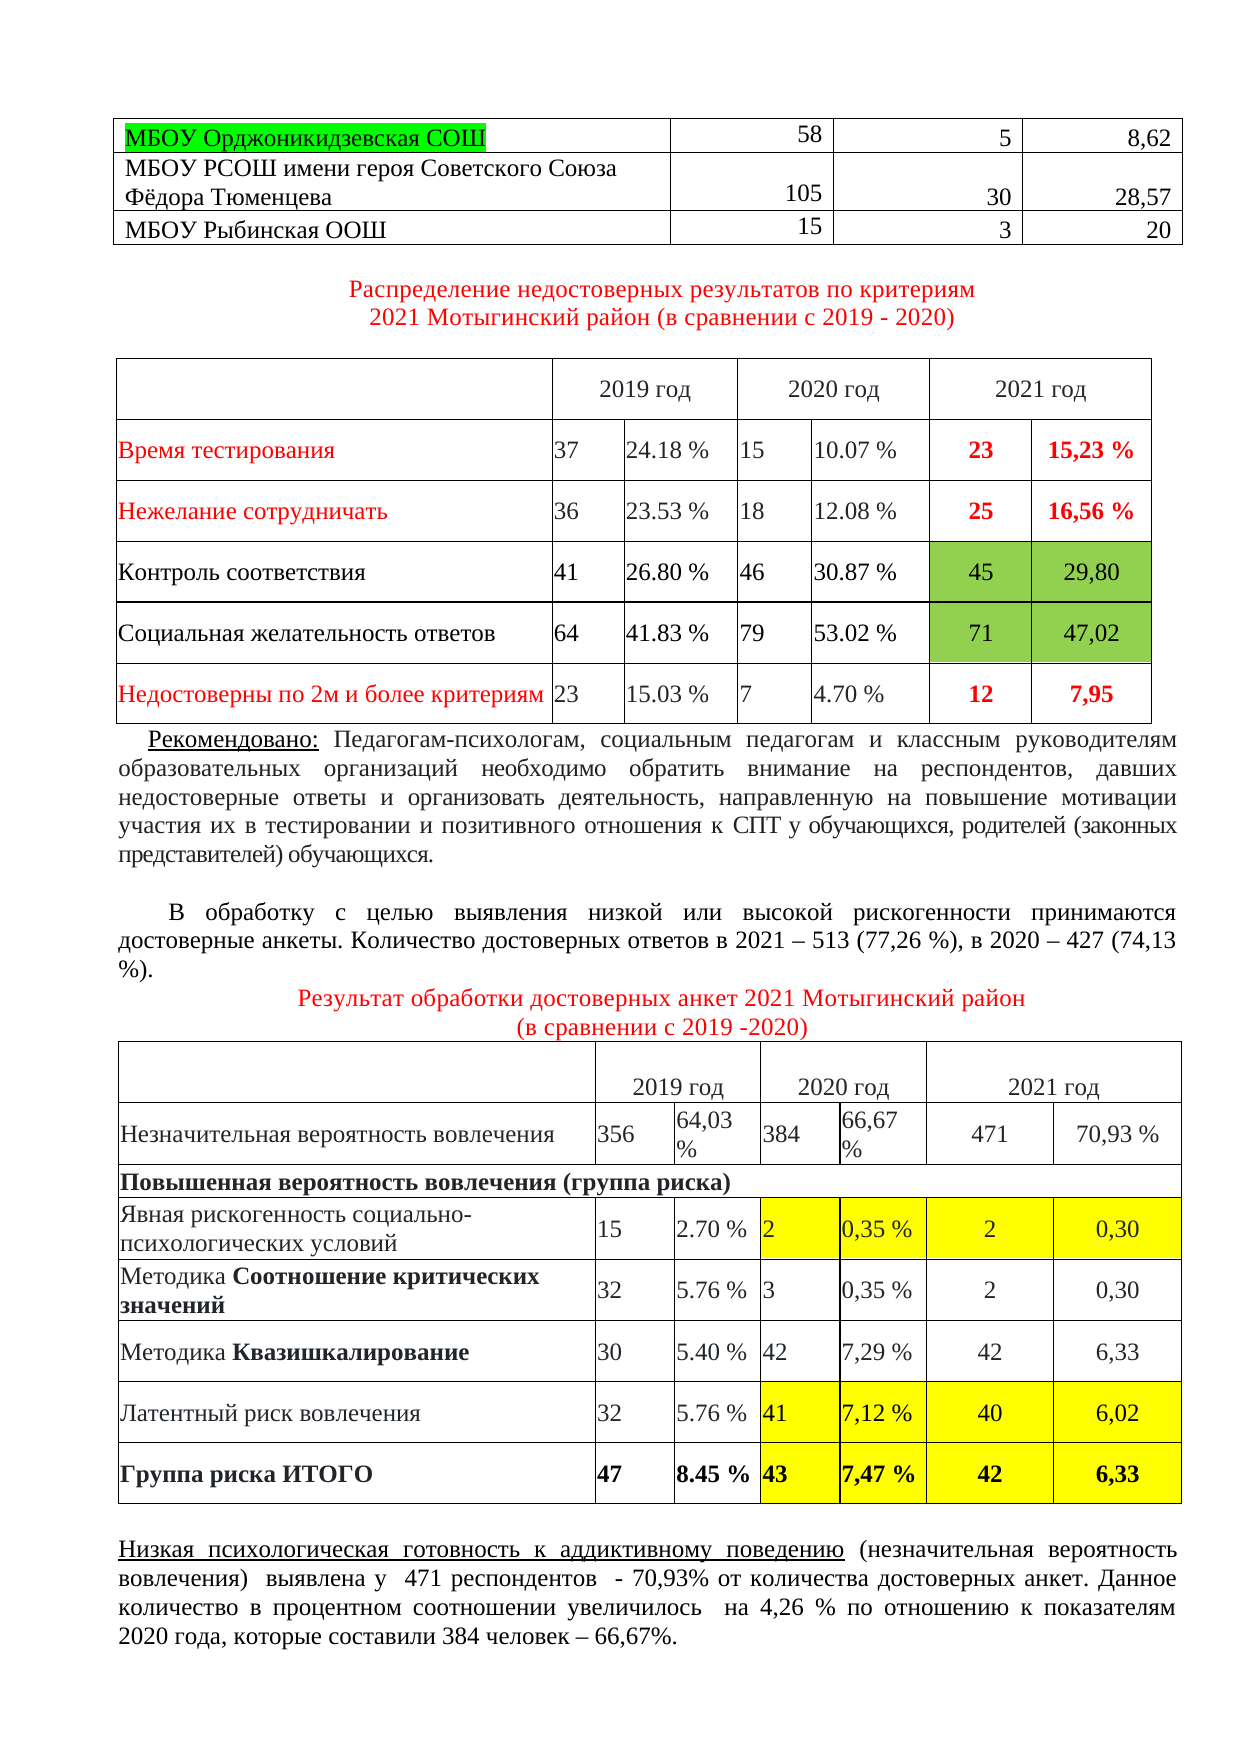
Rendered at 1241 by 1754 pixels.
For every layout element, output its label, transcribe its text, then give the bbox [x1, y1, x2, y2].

table_cell 0,35 % [841, 1198, 926, 1258]
table_cell 7,12 % [841, 1382, 926, 1442]
table_cell 64,03 % [675, 1103, 760, 1164]
table_cell 41.83 % [625, 603, 737, 662]
table_cell 15 [738, 420, 811, 479]
table_cell 41 [761, 1382, 839, 1442]
table_cell 36 [553, 481, 624, 541]
table_cell 25 [930, 481, 1031, 541]
table_cell 24.18 % [625, 420, 737, 479]
table_cell 0,30 [1054, 1260, 1181, 1320]
table_cell Нежелание сотрудничать [117, 481, 552, 541]
table_cell 20 [1023, 211, 1182, 244]
table_cell 0,30 [1054, 1198, 1181, 1258]
table_header [119, 1042, 595, 1102]
table_cell 0,35 % [841, 1260, 926, 1320]
table_cell Социальная желательность ответов [117, 603, 552, 662]
table_cell 30 [596, 1321, 674, 1381]
table_cell Методика Соотношение критических значений [119, 1260, 595, 1320]
table_cell 42 [927, 1321, 1053, 1381]
table_cell 2 [927, 1260, 1053, 1320]
table_cell 6,33 [1054, 1443, 1181, 1503]
table_cell 2 [761, 1198, 839, 1258]
table_cell 45 [930, 542, 1031, 601]
table_header 2021 год [930, 359, 1151, 419]
table_cell 5.76 % [675, 1260, 760, 1320]
table_cell 15,23 % [1032, 420, 1151, 479]
table_cell 47 [596, 1443, 674, 1503]
table_header 2019 год [553, 359, 737, 419]
table_cell 8.45 % [675, 1443, 760, 1503]
table_cell 70,93 % [1054, 1103, 1181, 1164]
table_cell 5 [834, 119, 1022, 152]
table_cell 42 [927, 1443, 1053, 1503]
table_cell 356 [596, 1103, 674, 1164]
table_header 2020 год [761, 1042, 926, 1102]
table_cell 8,62 [1023, 119, 1182, 152]
table_cell 23.53 % [625, 481, 737, 541]
table_cell 7 [738, 664, 811, 723]
table_cell 53.02 % [812, 603, 929, 662]
table_header 2019 год [596, 1042, 760, 1102]
table_cell 5.40 % [675, 1321, 760, 1381]
table_cell 58 [671, 119, 833, 152]
table_cell Время тестирования [117, 420, 552, 479]
list (в сравнении с 2019 -2020) [189, 1012, 1136, 1041]
table_cell 384 [761, 1103, 839, 1164]
table_cell Явная рискогенность социально-психологических условий [119, 1198, 595, 1258]
table_cell 23 [553, 664, 624, 723]
table_cell 37 [553, 420, 624, 479]
table_cell 6,02 [1054, 1382, 1181, 1442]
table_cell 105 [671, 153, 833, 210]
table_cell 18 [738, 481, 811, 541]
table_cell 15 [671, 211, 833, 244]
table_cell 32 [596, 1382, 674, 1442]
table_cell 12.08 % [812, 481, 929, 541]
table_cell 79 [738, 603, 811, 662]
table_cell 23 [930, 420, 1031, 479]
table_cell МБОУ Рыбинская ООШ [114, 211, 670, 244]
list 2021 Мотыгинский район (в сравнении с 2019 - 2020) [189, 302, 1136, 331]
table_cell Повышенная вероятность вовлечения (группа риска) [119, 1165, 1181, 1197]
table_header [117, 359, 552, 419]
table_cell 40 [927, 1382, 1053, 1442]
table_cell 32 [596, 1260, 674, 1320]
table_cell Методика Квазишкалирование [119, 1321, 595, 1381]
table_cell 41 [553, 542, 624, 601]
table_cell 15.03 % [625, 664, 737, 723]
table_cell 43 [761, 1443, 839, 1503]
table_cell 29,80 [1032, 542, 1151, 601]
table_cell 30 [834, 153, 1022, 210]
table_cell Группа риска ИТОГО [119, 1443, 595, 1503]
table_cell 64 [553, 603, 624, 662]
table_cell 6,33 [1054, 1321, 1181, 1381]
table_cell 12 [930, 664, 1031, 723]
table_cell МБОУ Орджоникидзевская СОШ [114, 119, 670, 152]
table_cell 42 [761, 1321, 839, 1381]
list Распределение недостоверных результатов по критериям [189, 274, 1136, 302]
table_cell 15 [596, 1198, 674, 1258]
text Результат обработки достоверных анкет 2021 Мотыгинский район [189, 983, 1135, 1012]
table_cell Контроль соответствия [117, 542, 552, 601]
table_cell 71 [930, 603, 1031, 662]
table_cell Латентный риск вовлечения [119, 1382, 595, 1442]
table_cell 3 [761, 1260, 839, 1320]
table_cell Незначительная вероятность вовлечения [119, 1103, 595, 1164]
table_cell 2 [927, 1198, 1053, 1258]
list В обработку с целью выявления низкой или высокой рискогенности принимаются достоверные анкеты. Количество достоверных ответов в 2021 – 513 (77,26 %), в 2020 – 427 (74,13 %). [118, 897, 1178, 983]
table_cell 7,95 [1032, 664, 1151, 723]
table_cell 4.70 % [812, 664, 929, 723]
table_cell 28,57 [1023, 153, 1182, 210]
table_cell 471 [927, 1103, 1053, 1164]
text Низкая психологическая готовность к аддиктивному поведению (незначительная вероятность вовлечения) выявлена у 471 респондентов - 70,93% от количества достоверных анкет. Данное количество в процентном соотношении увеличилось на 4,26 % по отношению к показателям 2020 года, которые составили 384 человек – 66,67%. [118, 1504, 1178, 1649]
table_cell 16,56 % [1032, 481, 1151, 541]
table_cell 30.87 % [812, 542, 929, 601]
table_cell 10.07 % [812, 420, 929, 479]
table_cell МБОУ РСОШ имени героя Советского Союза Фёдора Тюменцева [114, 153, 670, 210]
table_cell 7,29 % [841, 1321, 926, 1381]
table_cell 26.80 % [625, 542, 737, 601]
table_cell Недостоверны по 2м и более критериям [117, 664, 552, 723]
list Рекомендовано: Педагогам-психологам, социальным педагогам и классным руководителям образовательных организаций необходимо обратить внимание на респондентов, давших недостоверные ответы и организовать деятельность, направленную на повышение мотивации участия их в тестировании и позитивного отношения к СПТ у обучающихся, родителей (законных представителей) обучающихся. [118, 331, 1178, 868]
table_header 2021 год [927, 1042, 1181, 1102]
table_cell 66,67 % [841, 1103, 926, 1164]
table_cell 46 [738, 542, 811, 601]
table_cell 5.76 % [675, 1382, 760, 1442]
table_header 2020 год [738, 359, 929, 419]
table_cell 3 [834, 211, 1022, 244]
table_cell 7,47 % [841, 1443, 926, 1503]
table_cell 2.70 % [675, 1198, 760, 1258]
table_cell 47,02 [1032, 603, 1151, 662]
